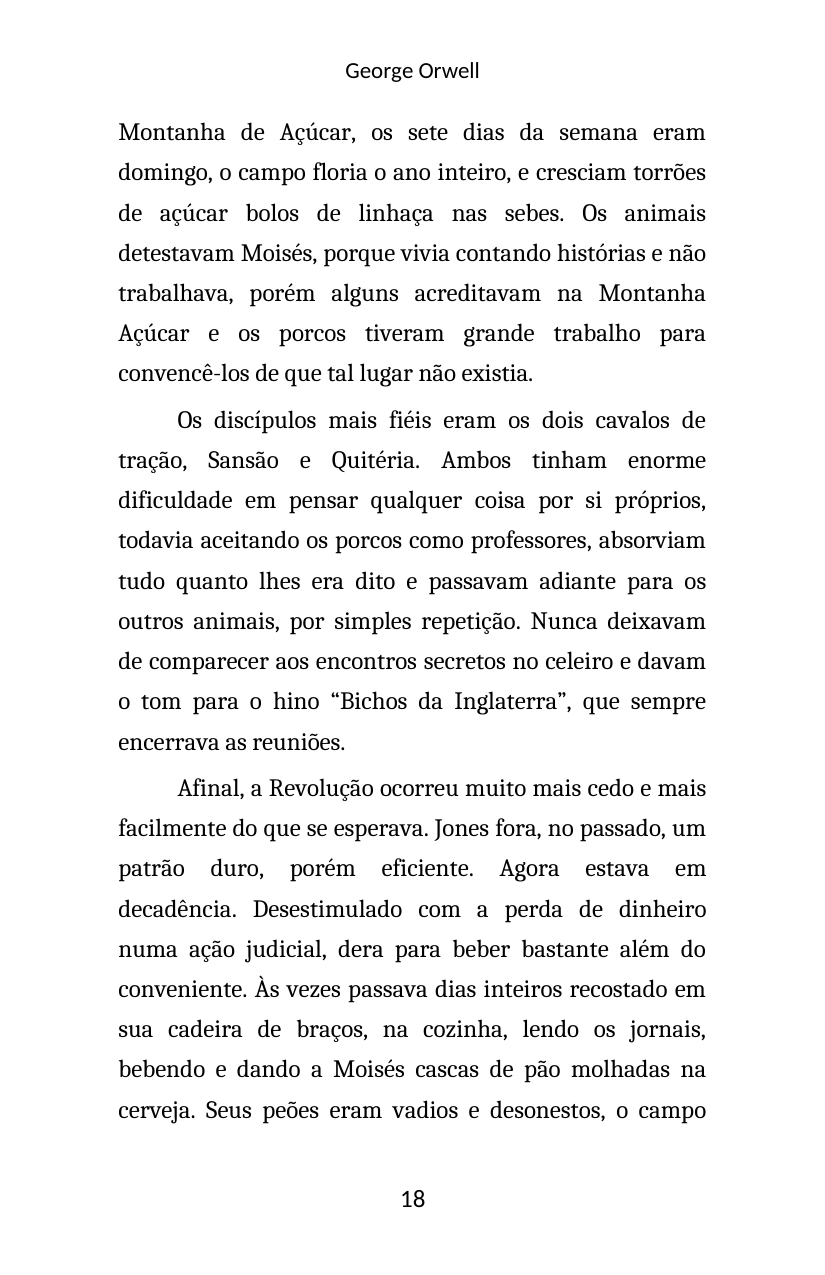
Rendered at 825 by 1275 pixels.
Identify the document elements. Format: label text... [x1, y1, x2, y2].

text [118, 774, 707, 1124]
text Os discípulos mais fiéis eram os dois cavalos de tração, Sansão e Quitéria. Ambos tinham enorme dificuldade em pensar qualquer coisa por si próprios, todavia aceitando os porcos como professores, absorviam tudo quanto lhes era dito e passavam adiante para os outros animais, por simples repetição. Nunca deixavam de comparecer aos encontros secretos no celeiro e davam o tom para o hino “Bichos da Inglaterra”, que sempre encerrava as reuniões. [118, 406, 707, 756]
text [118, 118, 707, 388]
